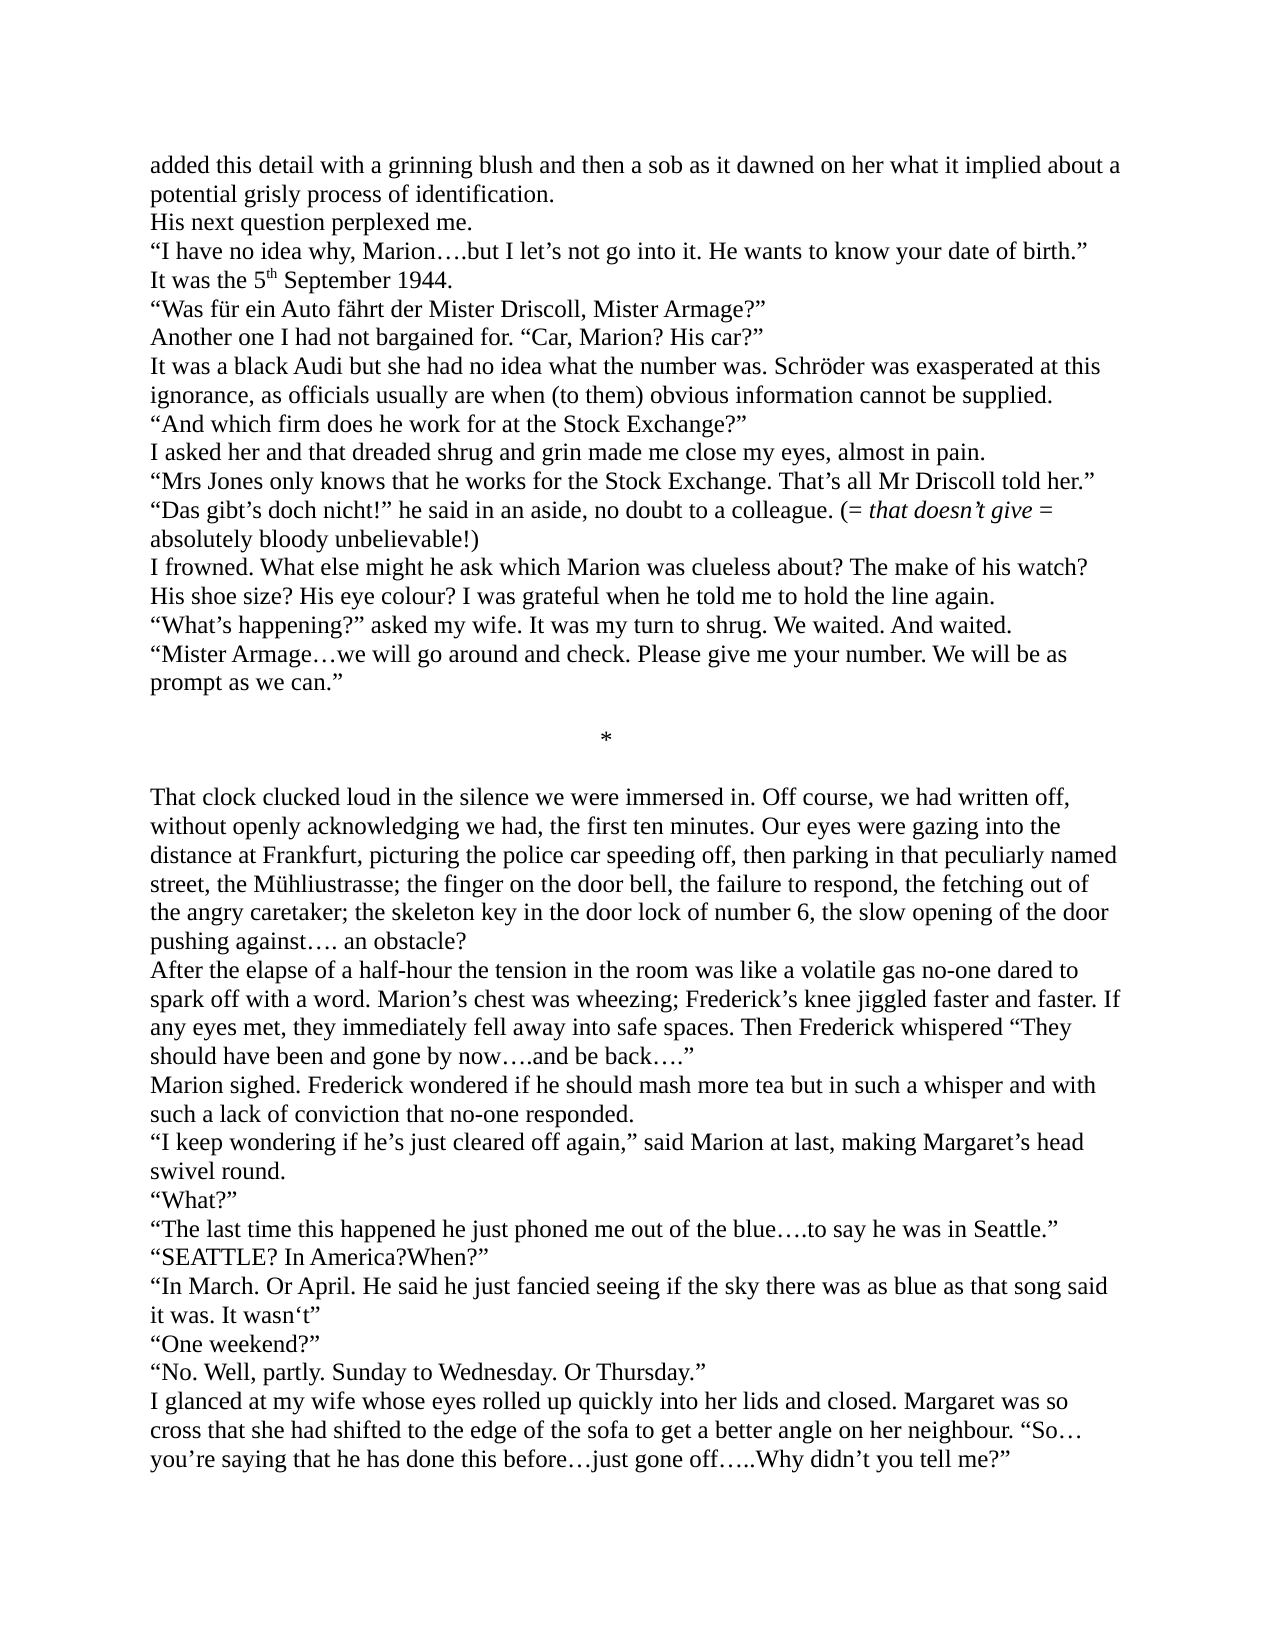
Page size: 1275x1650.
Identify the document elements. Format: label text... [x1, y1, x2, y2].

text After the elapse of a half-hour the tension in the room was like a volatile gas no-one dared to spark off with a word. Marion’s chest was wheezing; Frederick’s knee jiggled faster and faster. If any eyes met, they immediately fell away into safe spaces. Then Frederick whispered “They should have been and gone by now….and be back….” [150, 955, 1125, 1070]
text “The last time this happened he just phoned me out of the blue….to say he was in Seattle.” [150, 1214, 1125, 1242]
text I glanced at my wife whose eyes rolled up quickly into her lids and closed. Margaret was so cross that she had shifted to the edge of the sofa to get a better angle on her neighbour. “So…you’re saying that he has done this before…just gone off…..Why didn’t you tell me?” [150, 1386, 1125, 1472]
text Marion sighed. Frederick wondered if he should mash more tea but in such a whisper and with such a lack of conviction that no-one responded. [150, 1070, 1125, 1127]
text “Mrs Jones only knows that he works for the Stock Exchange. That’s all Mr Driscoll told her.” [150, 466, 1125, 495]
text It was the 5th September 1944. [150, 265, 1125, 294]
text “What’s happening?” asked my wife. It was my turn to shrug. We waited. And waited. [150, 610, 1125, 639]
text “Was fr ein Auto fhrt der Mister Driscoll, Mister Armage?” [150, 294, 1125, 322]
text “No. Well, partly. Sunday to Wednesday. Or Thursday.” [150, 1357, 1125, 1386]
text “I have no idea why, Marion….but I let’s not go into it. He wants to know your date of birth.” [150, 236, 1125, 265]
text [150, 150, 1125, 207]
text I frowned. What else might he ask which Marion was clueless about? The make of his watch? His shoe size? His eye colour? I was grateful when he told me to hold the line again. [150, 552, 1125, 610]
text “And which firm does he work for at the Stock Exchange?” [150, 409, 1125, 437]
text “Das gibt’s doch nicht!” he said in an aside, no doubt to a colleague. (= that doesn’t give = absolutely bloody unbelievable!) [150, 495, 1125, 552]
text * [150, 725, 1125, 754]
text I asked her and that dreaded shrug and grin made me close my eyes, almost in pain. [150, 437, 1125, 466]
text “Mister Armage…we will go around and check. Please give me your number. We will be as prompt as we can.” [150, 639, 1125, 696]
text “What?” [150, 1185, 1125, 1214]
text “SEATTLE? In America?When?” [150, 1242, 1125, 1271]
text His next question perplexed me. [150, 207, 1125, 236]
text “I keep wondering if he’s just cleared off again,” said Marion at last, making Margaret’s head swivel round. [150, 1127, 1125, 1185]
text It was a black Audi but she had no idea what the number was. Schrder was exasperated at this ignorance, as officials usually are when (to them) obvious information cannot be supplied. [150, 351, 1125, 409]
text “One weekend?” [150, 1329, 1125, 1357]
text That clock clucked loud in the silence we were immersed in. Off course, we had written off, without openly acknowledging we had, the first ten minutes. Our eyes were gazing into the distance at Frankfurt, picturing the police car speeding off, then parking in that peculiarly named street, the Mhliustrasse; the finger on the door bell, the failure to respond, the fetching out of the angry caretaker; the skeleton key in the door lock of number 6, the slow opening of the door pushing against…. an obstacle? [150, 782, 1125, 955]
text Another one I had not bargained for. “Car, Marion? His car?” [150, 322, 1125, 351]
text “In March. Or April. He said he just fancied seeing if the sky there was as blue as that song said it was. It wasn‘t” [150, 1271, 1125, 1329]
